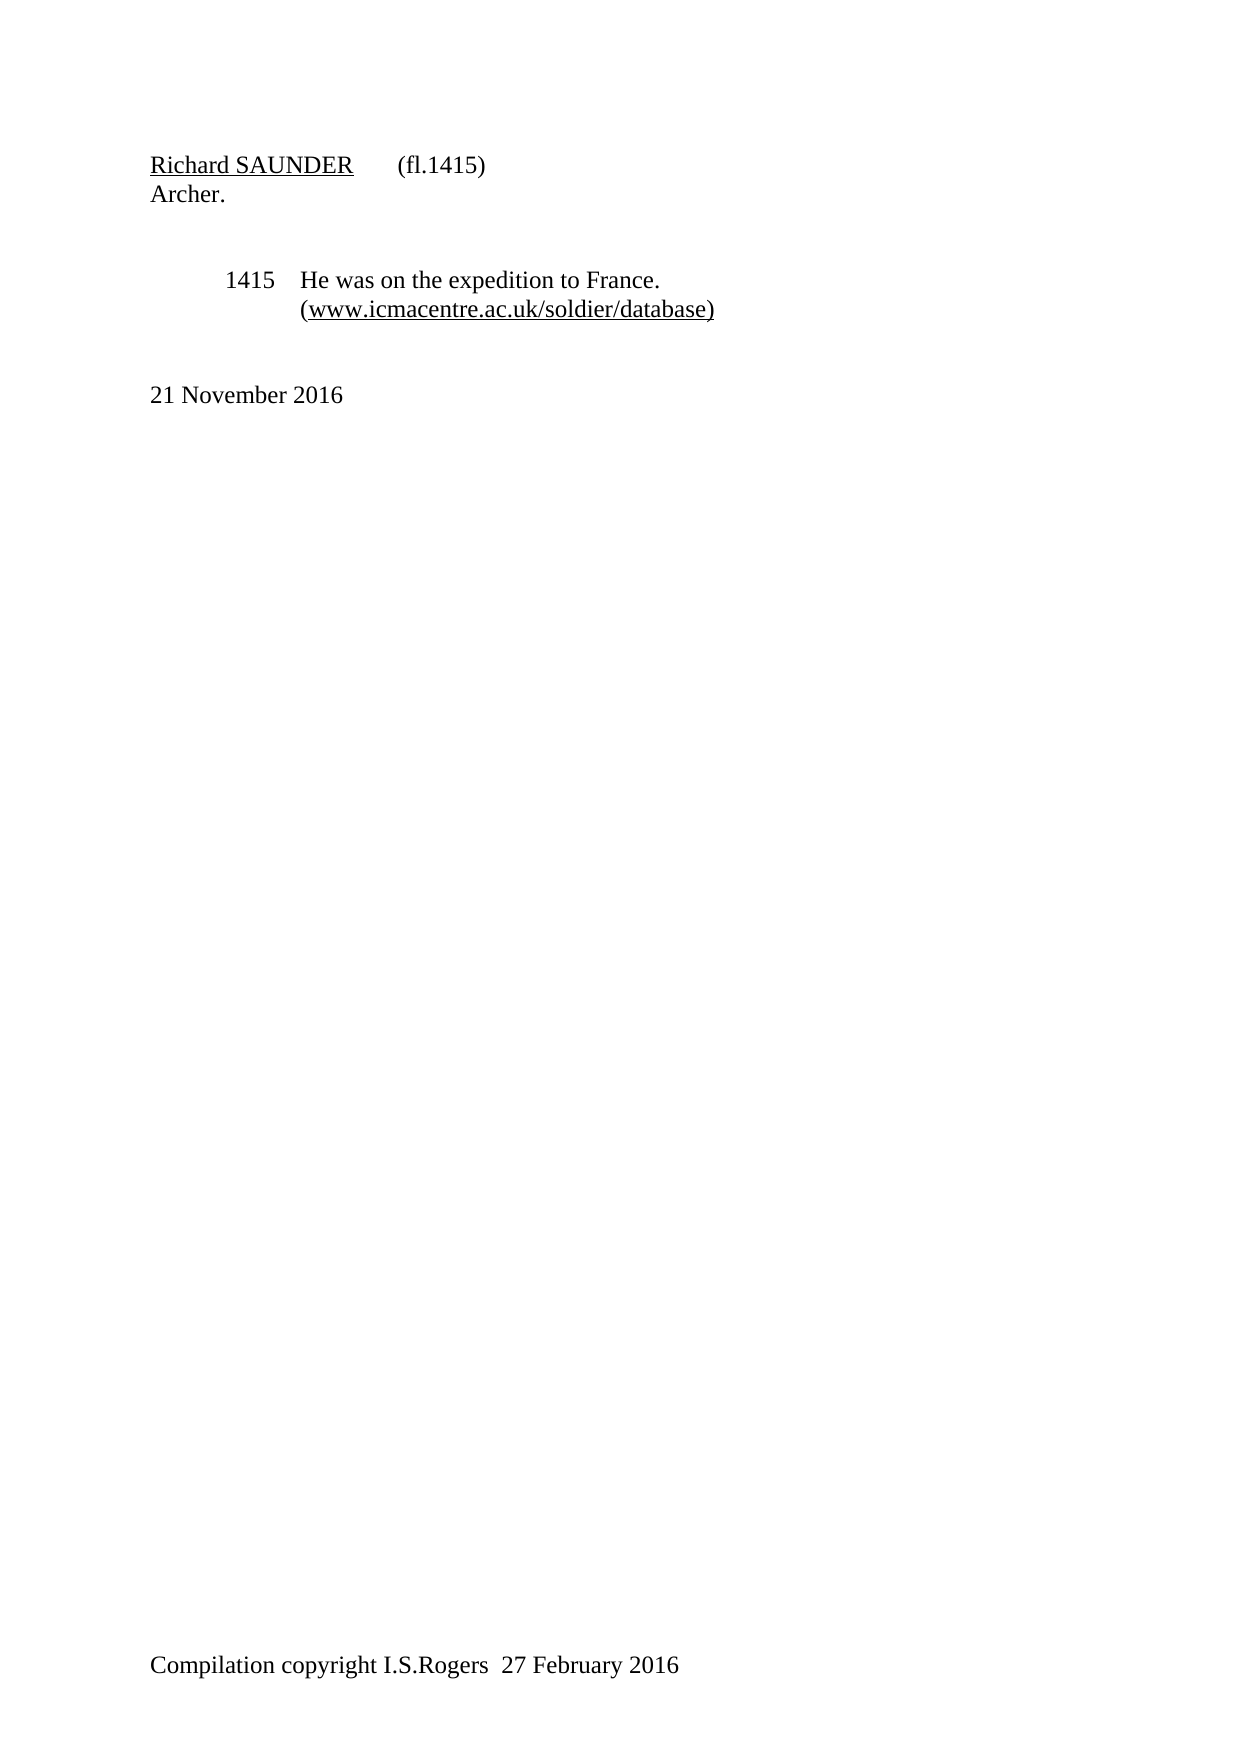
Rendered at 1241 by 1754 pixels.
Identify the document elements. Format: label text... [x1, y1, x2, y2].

text Richard SAUNDER (fl.1415) [150, 150, 1090, 179]
text 21 November 2016 [150, 380, 1090, 409]
text Archer. [150, 179, 1090, 207]
text (www.icmacentre.ac.uk/soldier/database) [150, 294, 1090, 322]
text 1415 He was on the expedition to France. [150, 265, 1090, 294]
